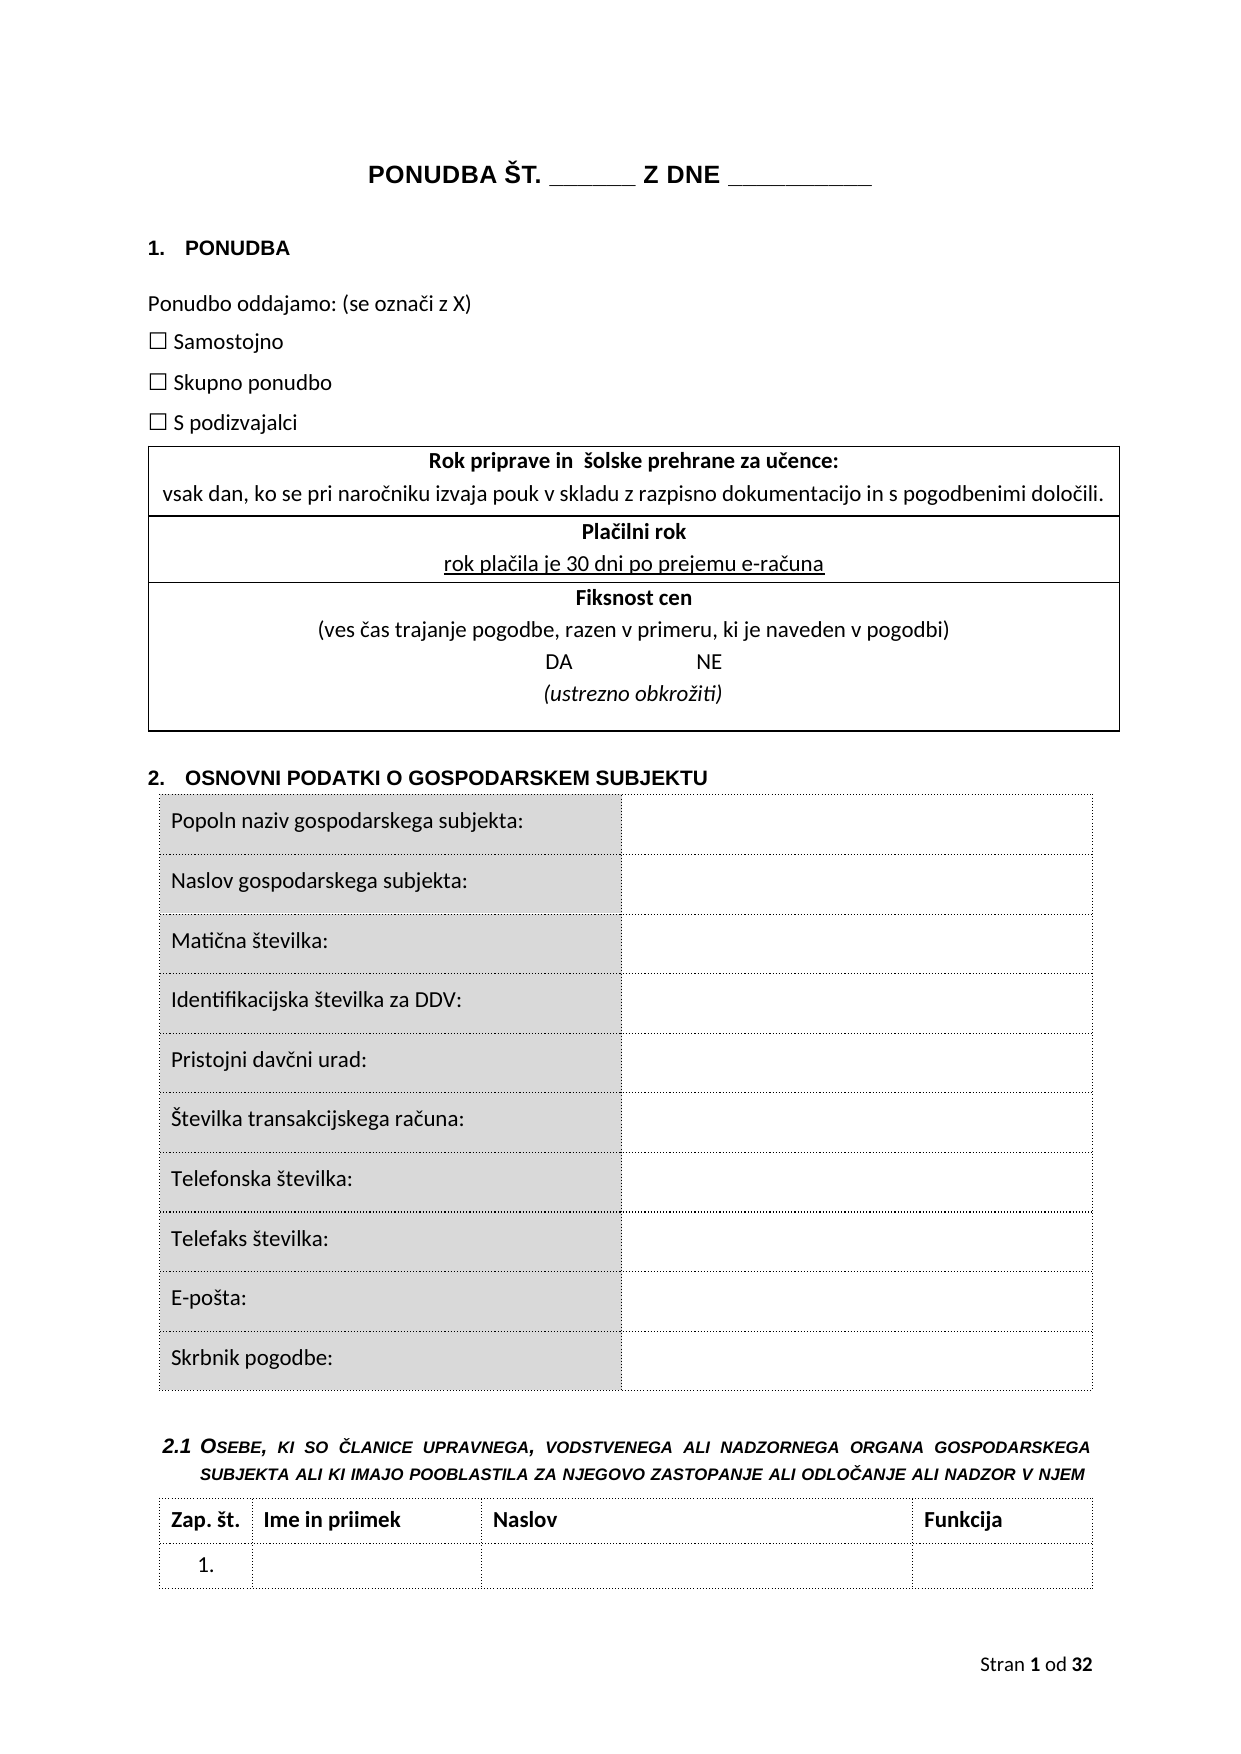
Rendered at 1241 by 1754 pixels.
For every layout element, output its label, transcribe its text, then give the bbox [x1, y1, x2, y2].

table_cell E-pošta: [160, 1271, 622, 1331]
table_cell [622, 1211, 1092, 1271]
table_cell [622, 1092, 1092, 1152]
table_cell Številka transakcijskega računa: [160, 1092, 622, 1152]
subtitle Osnovni podatki o gospodarskem subjektu [148, 763, 1092, 790]
table_header [622, 794, 1092, 854]
table_cell [622, 914, 1092, 973]
table_cell Matična številka: [160, 914, 622, 973]
subtitle ponudba [148, 233, 1092, 260]
title ponudba ŠT. ______ z dne __________ [148, 160, 1092, 189]
table_cell Identifikacijska številka za DDV: [160, 973, 622, 1033]
text ☐ Samostojno [148, 325, 1092, 357]
text Ponudbo oddajamo: (se označi z X) [148, 289, 1092, 317]
table_cell [622, 1271, 1092, 1331]
table_cell [252, 1543, 482, 1588]
table_header Zap. št. [160, 1498, 252, 1543]
table_cell Pristojni davčni urad: [160, 1033, 622, 1092]
text ☐ Skupno ponudbo [148, 365, 1092, 397]
table_cell [482, 1543, 913, 1588]
table_header Popoln naziv gospodarskega subjekta: [160, 794, 622, 854]
table_header Naslov [482, 1498, 913, 1543]
table_cell Skrbnik pogodbe: [160, 1331, 622, 1390]
subtitle Osebe, ki so članice upravnega, vodstvenega ali nadzornega organa gospodarskega subjekta ali ki imajo pooblastila za njegovo zastopanje ali odločanje ali nadzor v njem [162, 1431, 1092, 1485]
table_cell [622, 1152, 1092, 1211]
table_cell [622, 1331, 1092, 1390]
text ☐ S podizvajalci [148, 406, 1092, 437]
table_cell [622, 1033, 1092, 1092]
table_cell Naslov gospodarskega subjekta: [160, 854, 622, 913]
table_cell Telefonska številka: [160, 1152, 622, 1211]
table_cell Telefaks številka: [160, 1211, 622, 1271]
table_cell [622, 973, 1092, 1033]
table_cell Fiksnost cen (ves čas trajanje pogodbe, razen v primeru, ki je naveden v pogodbi) DA NE (ustrezno obkrožiti) [149, 583, 1119, 730]
table_cell 1. [160, 1543, 252, 1588]
table_header Ime in priimek [252, 1498, 482, 1543]
table_header Rok priprave in šolske prehrane za učence: vsak dan, ko se pri naročniku izvaja pouk v skladu z razpisno dokumentacijo in s pogodbenimi določili. [149, 447, 1119, 515]
table_header Funkcija [913, 1498, 1092, 1543]
table_cell Plačilni rok rok plačila je 30 dni po prejemu e-računa [149, 517, 1119, 581]
table_cell [913, 1543, 1092, 1588]
table_cell [622, 854, 1092, 913]
